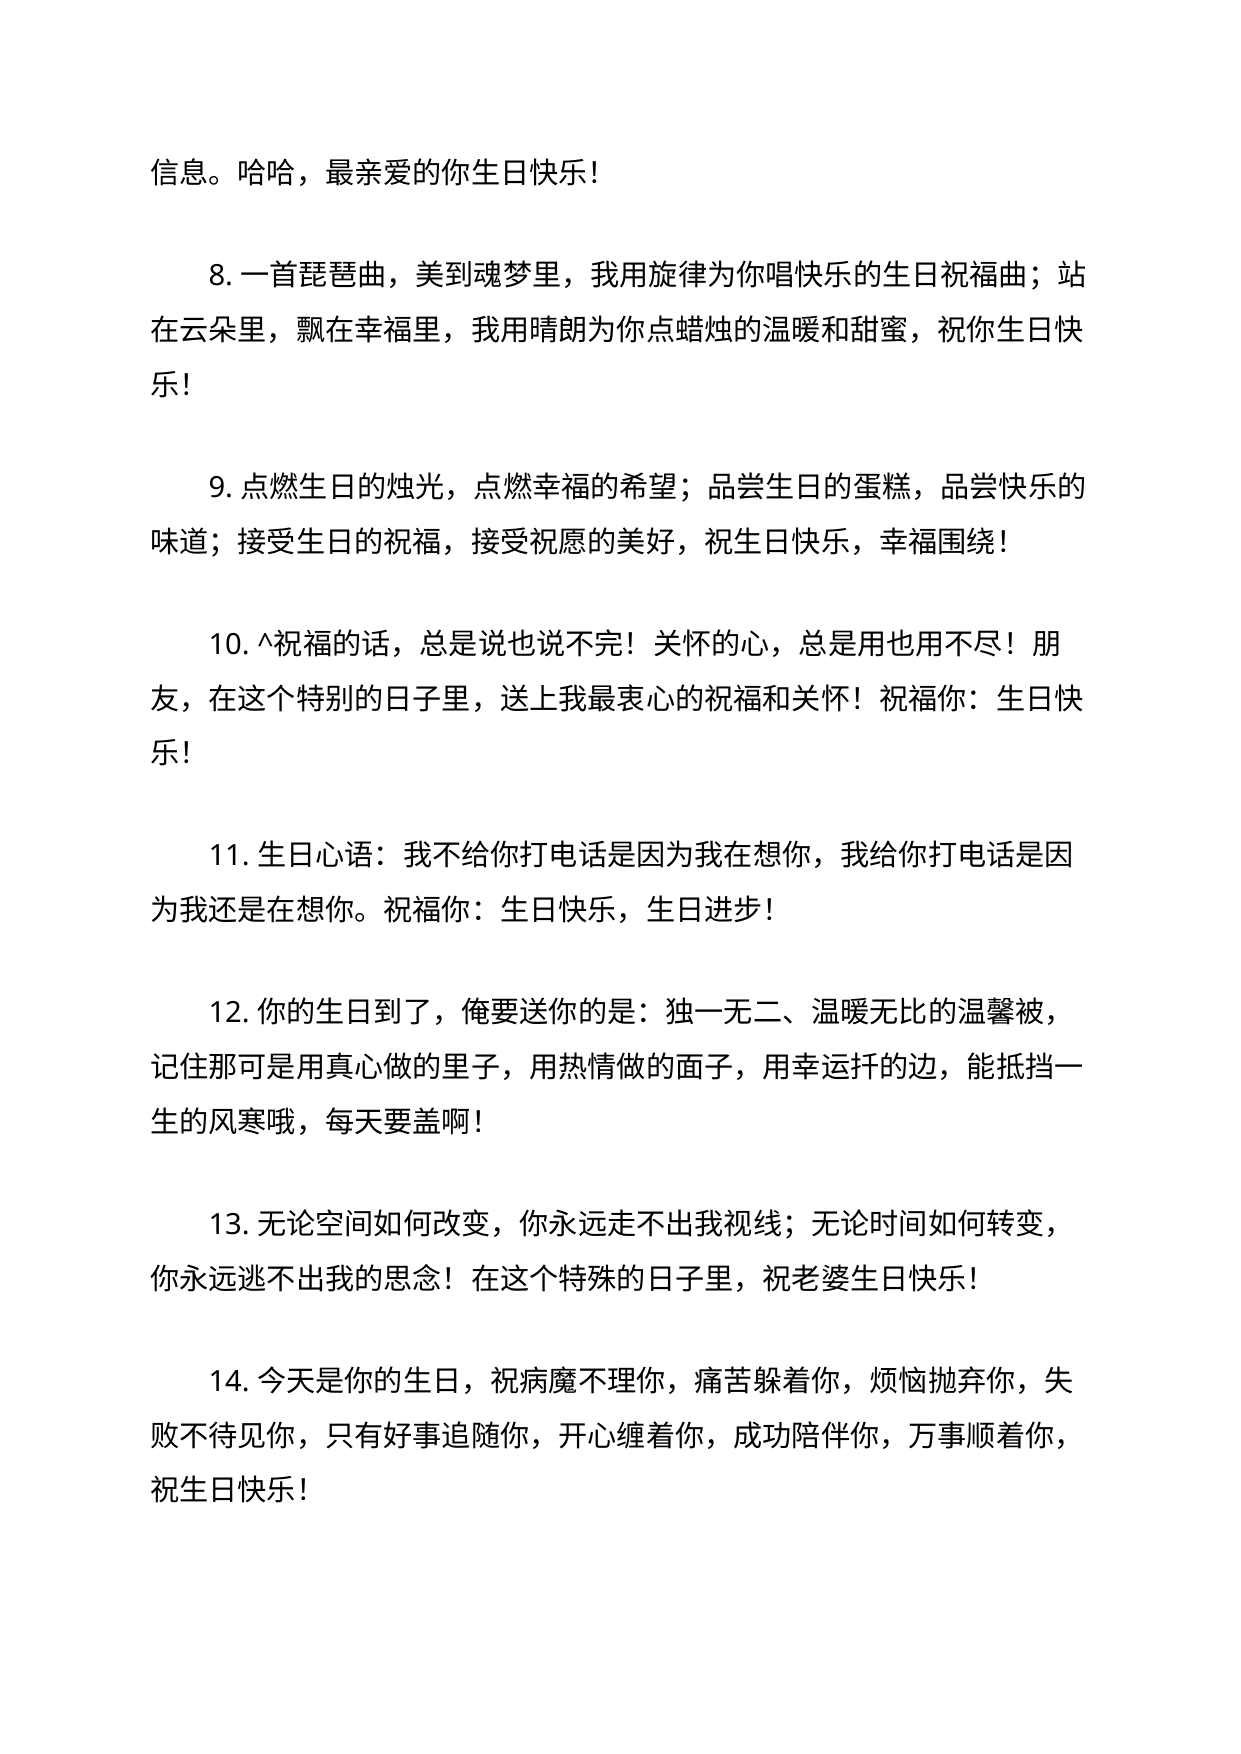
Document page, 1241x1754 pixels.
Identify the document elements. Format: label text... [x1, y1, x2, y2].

text 11. 生日心语：我不给你打电话是因为我在想你，我给你打电话是因为我还是在想你。祝福你：生日快乐，生日进步！ [150, 832, 1090, 929]
text 9. 点燃生日的烛光，点燃幸福的希望；品尝生日的蛋糕，品尝快乐的味道；接受生日的祝福，接受祝愿的美好，祝生日快乐，幸福围绕！ [150, 463, 1090, 561]
text 12. 你的生日到了，俺要送你的是：独一无二、温暖无比的温馨被，记住那可是用真心做的里子，用热情做的面子，用幸运扦的边，能抵挡一生的风寒哦，每天要盖啊！ [150, 989, 1090, 1141]
text 14. 今天是你的生日，祝病魔不理你，痛苦躲着你，烦恼抛弃你，失败不待见你，只有好事追随你，开心缠着你，成功陪伴你，万事顺着你，祝生日快乐！ [150, 1357, 1090, 1509]
text 13. 无论空间如何改变，你永远走不出我视线；无论时间如何转变，你永远逃不出我的思念！在这个特殊的日子里，祝老婆生日快乐！ [150, 1200, 1090, 1298]
text 8. 一首琵琶曲，美到魂梦里，我用旋律为你唱快乐的生日祝福曲；站在云朵里，飘在幸福里，我用晴朗为你点蜡烛的温暖和甜蜜，祝你生日快乐！ [150, 252, 1090, 404]
text 10. ^祝福的话，总是说也说不完！关怀的心，总是用也用不尽！朋友，在这个特别的日子里，送上我最衷心的祝福和关怀！祝福你：生日快乐！ [150, 620, 1090, 772]
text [150, 150, 1090, 192]
